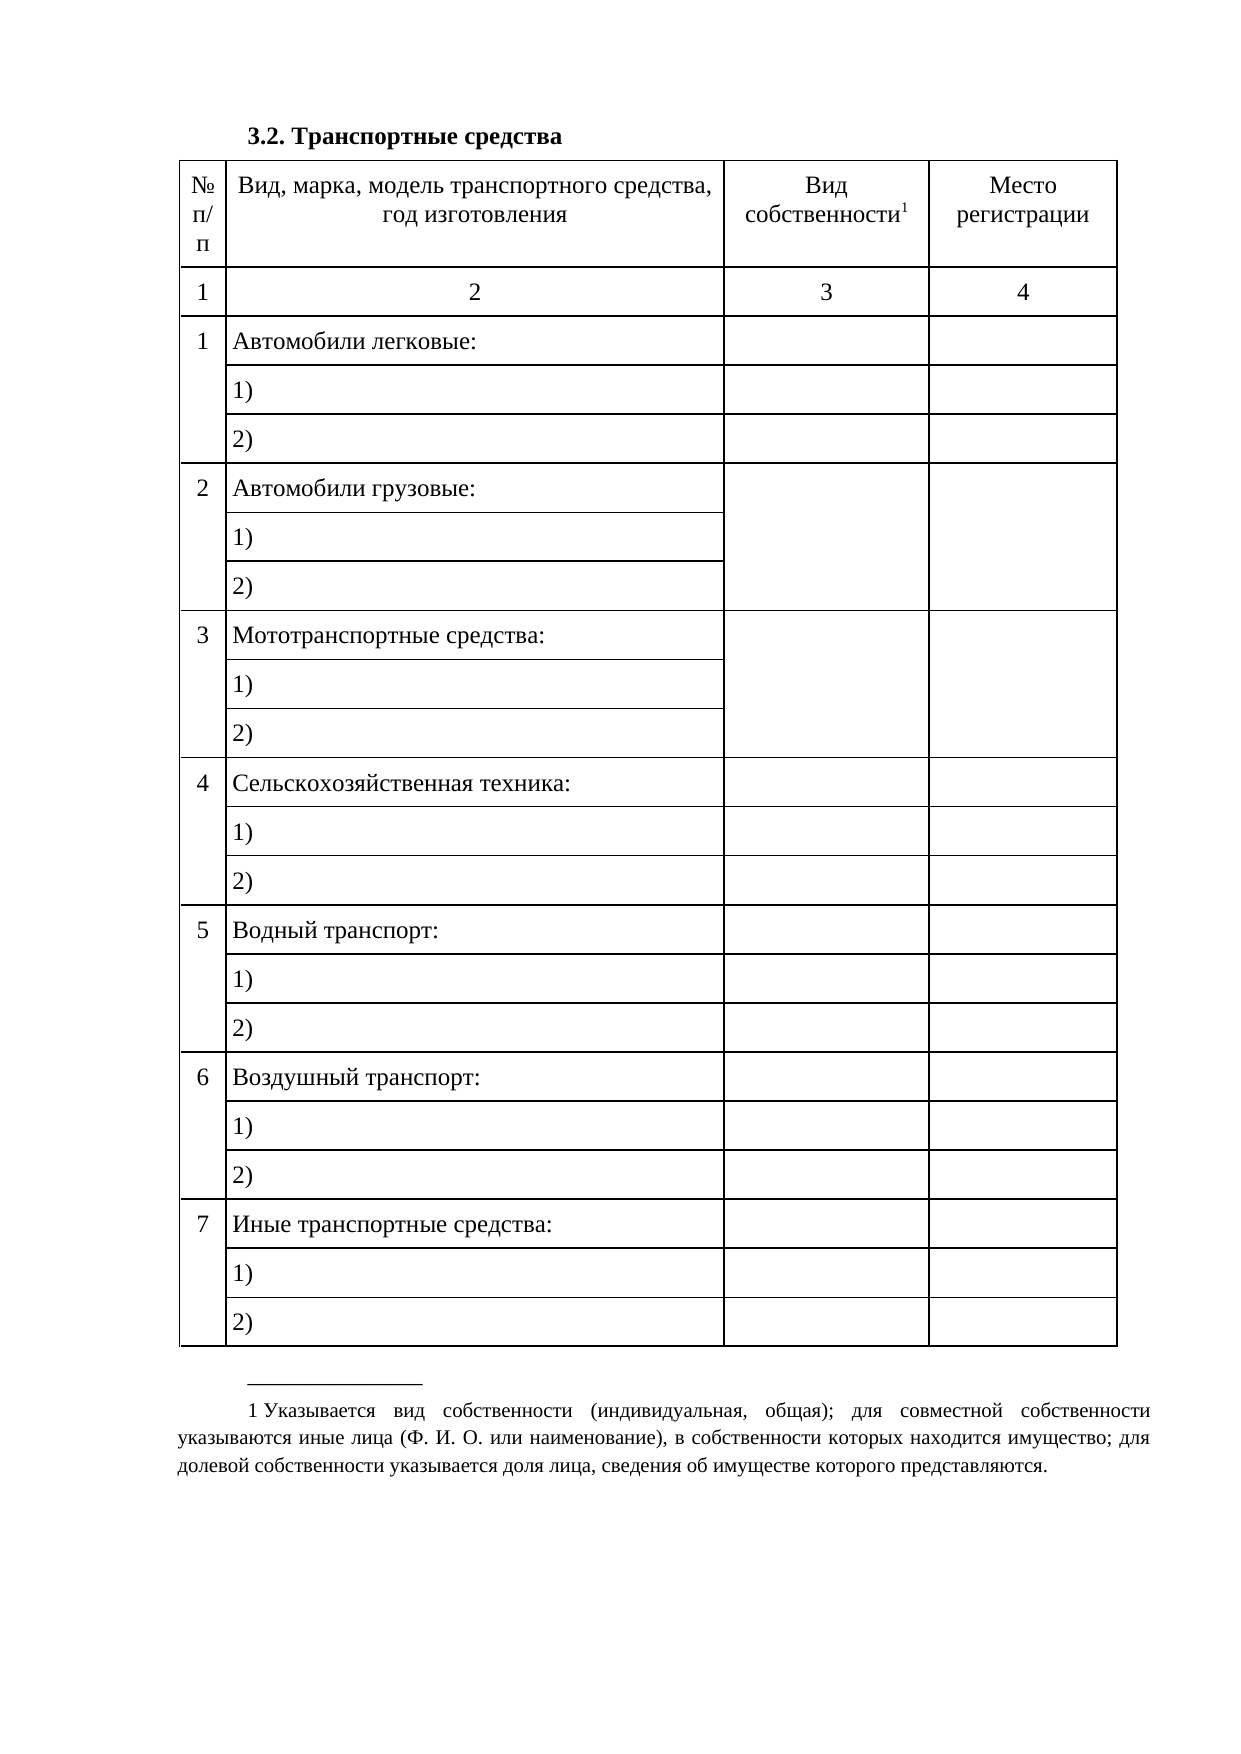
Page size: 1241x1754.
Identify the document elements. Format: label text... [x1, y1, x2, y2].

table_cell 2) [227, 415, 723, 462]
table_cell [930, 1151, 1116, 1198]
table_cell 2) [227, 1004, 723, 1051]
table_cell [725, 1053, 928, 1100]
table_cell [725, 1200, 928, 1247]
table_cell 1) [227, 1102, 723, 1149]
table_cell 5 [180, 905, 225, 1051]
table_cell [930, 464, 1116, 609]
table_header № п/п [180, 161, 225, 266]
table_cell [930, 1053, 1116, 1100]
table_cell Мототранспортные средства: [227, 611, 723, 658]
table_cell 2) [227, 709, 723, 757]
table_cell [725, 758, 928, 806]
table_header Вид, марка, модель транспортного средства, год изготовления [227, 161, 723, 266]
table_cell [930, 317, 1116, 364]
table_cell 1) [227, 513, 723, 560]
table_cell 1) [227, 807, 723, 855]
table_cell [725, 366, 928, 413]
table_cell [930, 856, 1116, 904]
table_cell [725, 611, 928, 757]
table_cell 4 [930, 268, 1116, 315]
table_cell 1) [227, 1249, 723, 1296]
table_cell [725, 317, 928, 364]
table_cell Сельскохозяйственная техника: [227, 758, 723, 806]
table_cell [930, 1249, 1116, 1296]
table_cell 1) [227, 955, 723, 1002]
table_cell 2) [227, 562, 723, 609]
table_cell 2) [227, 1151, 723, 1198]
table_cell [725, 1004, 928, 1051]
table_cell Водный транспорт: [227, 906, 723, 953]
text ______________ [177, 1356, 1152, 1388]
table_cell [930, 611, 1116, 757]
table_cell [930, 807, 1116, 855]
table_cell Иные транспортные средства: [227, 1200, 723, 1247]
table_cell 2 [227, 268, 723, 315]
table_cell [725, 415, 928, 462]
table_cell 2 [180, 463, 225, 609]
table_cell [930, 758, 1116, 806]
table_cell [725, 1298, 928, 1345]
table_cell [725, 906, 928, 953]
table_cell 4 [180, 758, 225, 904]
table_cell 1 [180, 267, 225, 315]
table_cell [930, 366, 1116, 413]
table_cell 2) [227, 856, 723, 904]
table_cell Воздушный транспорт: [227, 1053, 723, 1100]
table_cell [930, 1298, 1116, 1345]
text 3.2. Транспортные средства [177, 118, 1152, 150]
text 1 Указывается вид собственности (индивидуальная, общая); для совместной собственности указываются иные лица (Ф. И. О. или наименование), в собственности которых находится имущество; для долевой собственности указывается доля лица, сведения об имуществе которого представляются. [177, 1398, 1152, 1477]
table_cell 1) [227, 660, 723, 708]
table_cell [930, 415, 1116, 462]
table_header Место регистрации [930, 161, 1116, 266]
table_cell [725, 1249, 928, 1296]
table_cell 1) [227, 366, 723, 413]
table_cell [930, 906, 1116, 953]
table_cell [725, 807, 928, 855]
table_cell [930, 1004, 1116, 1051]
table_cell [725, 856, 928, 904]
table_cell [930, 1200, 1116, 1247]
table_cell Автомобили легковые: [227, 317, 723, 364]
table_cell 3 [180, 611, 225, 757]
table_cell [725, 464, 928, 609]
table_cell [725, 1102, 928, 1149]
table_cell 3 [725, 268, 928, 315]
table_cell 7 [180, 1199, 225, 1345]
table_cell 1 [180, 316, 225, 462]
table_cell Автомобили грузовые: [227, 464, 723, 511]
table_cell 2) [227, 1298, 723, 1345]
table_cell 6 [180, 1052, 225, 1198]
table_cell [930, 1102, 1116, 1149]
table_header Вид собственности1 [725, 161, 928, 266]
table_cell [725, 1151, 928, 1198]
table_cell [930, 955, 1116, 1002]
table_cell [725, 955, 928, 1002]
